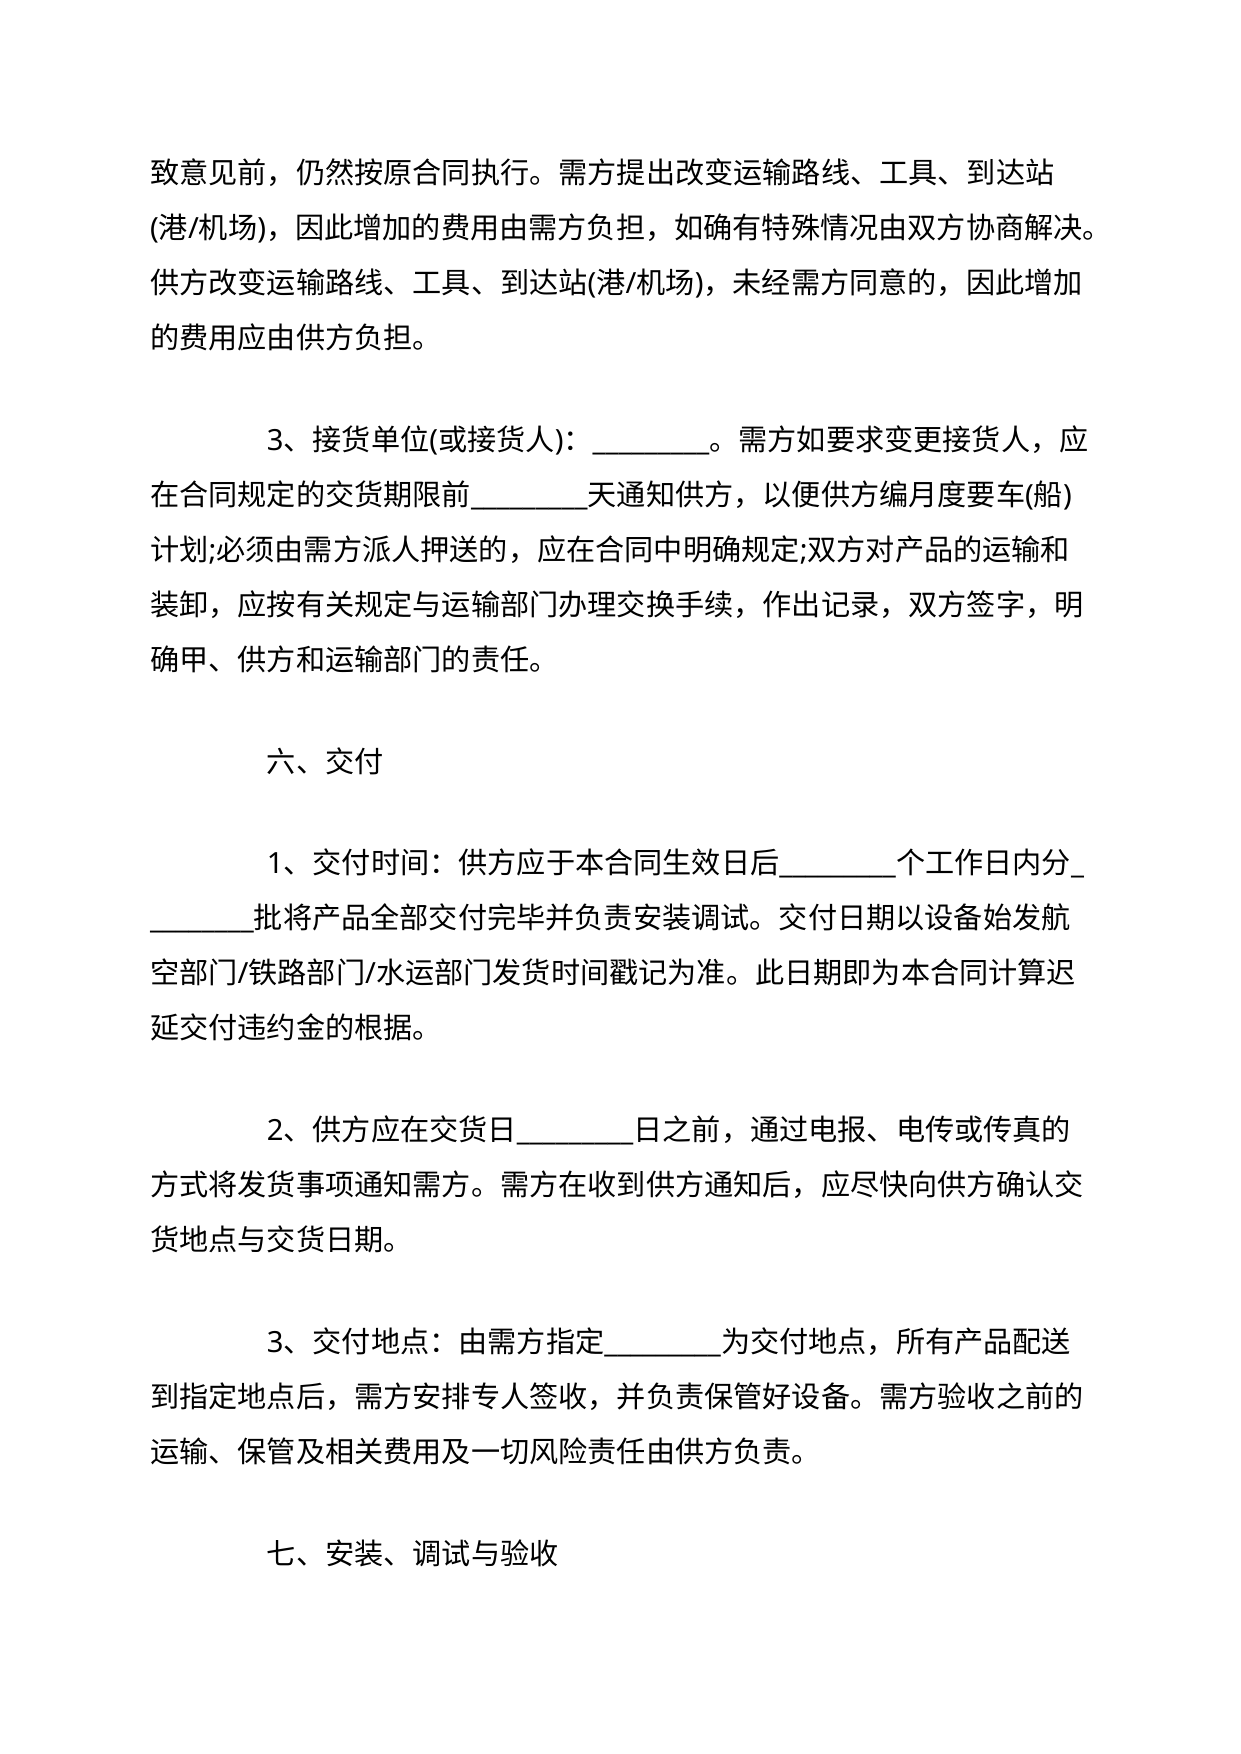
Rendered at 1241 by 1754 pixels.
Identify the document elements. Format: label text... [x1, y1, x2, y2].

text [150, 150, 1090, 357]
text 1、交付时间：供方应于本合同生效日后_________个工作日内分_________批将产品全部交付完毕并负责安装调试。交付日期以设备始发航空部门/铁路部门/水运部门发货时间戳记为准。此日期即为本合同计算迟延交付违约金的根据。 [150, 840, 1090, 1047]
text 3、接货单位(或接货人)：_________。需方如要求变更接货人，应在合同规定的交货期限前_________天通知供方，以便供方编月度要车(船)计划;必须由需方派人押送的，应在合同中明确规定;双方对产品的运输和装卸，应按有关规定与运输部门办理交换手续，作出记录，双方签字，明确甲、供方和运输部门的责任。 [150, 417, 1090, 679]
text 七、安装、调试与验收 [150, 1530, 1090, 1572]
text 六、交付 [150, 738, 1090, 781]
text 3、交付地点：由需方指定_________为交付地点，所有产品配送到指定地点后，需方安排专人签收，并负责保管好设备。需方验收之前的运输、保管及相关费用及一切风险责任由供方负责。 [150, 1318, 1090, 1471]
text 2、供方应在交货日_________日之前，通过电报、电传或传真的方式将发货事项通知需方。需方在收到供方通知后，应尽快向供方确认交货地点与交货日期。 [150, 1107, 1090, 1259]
